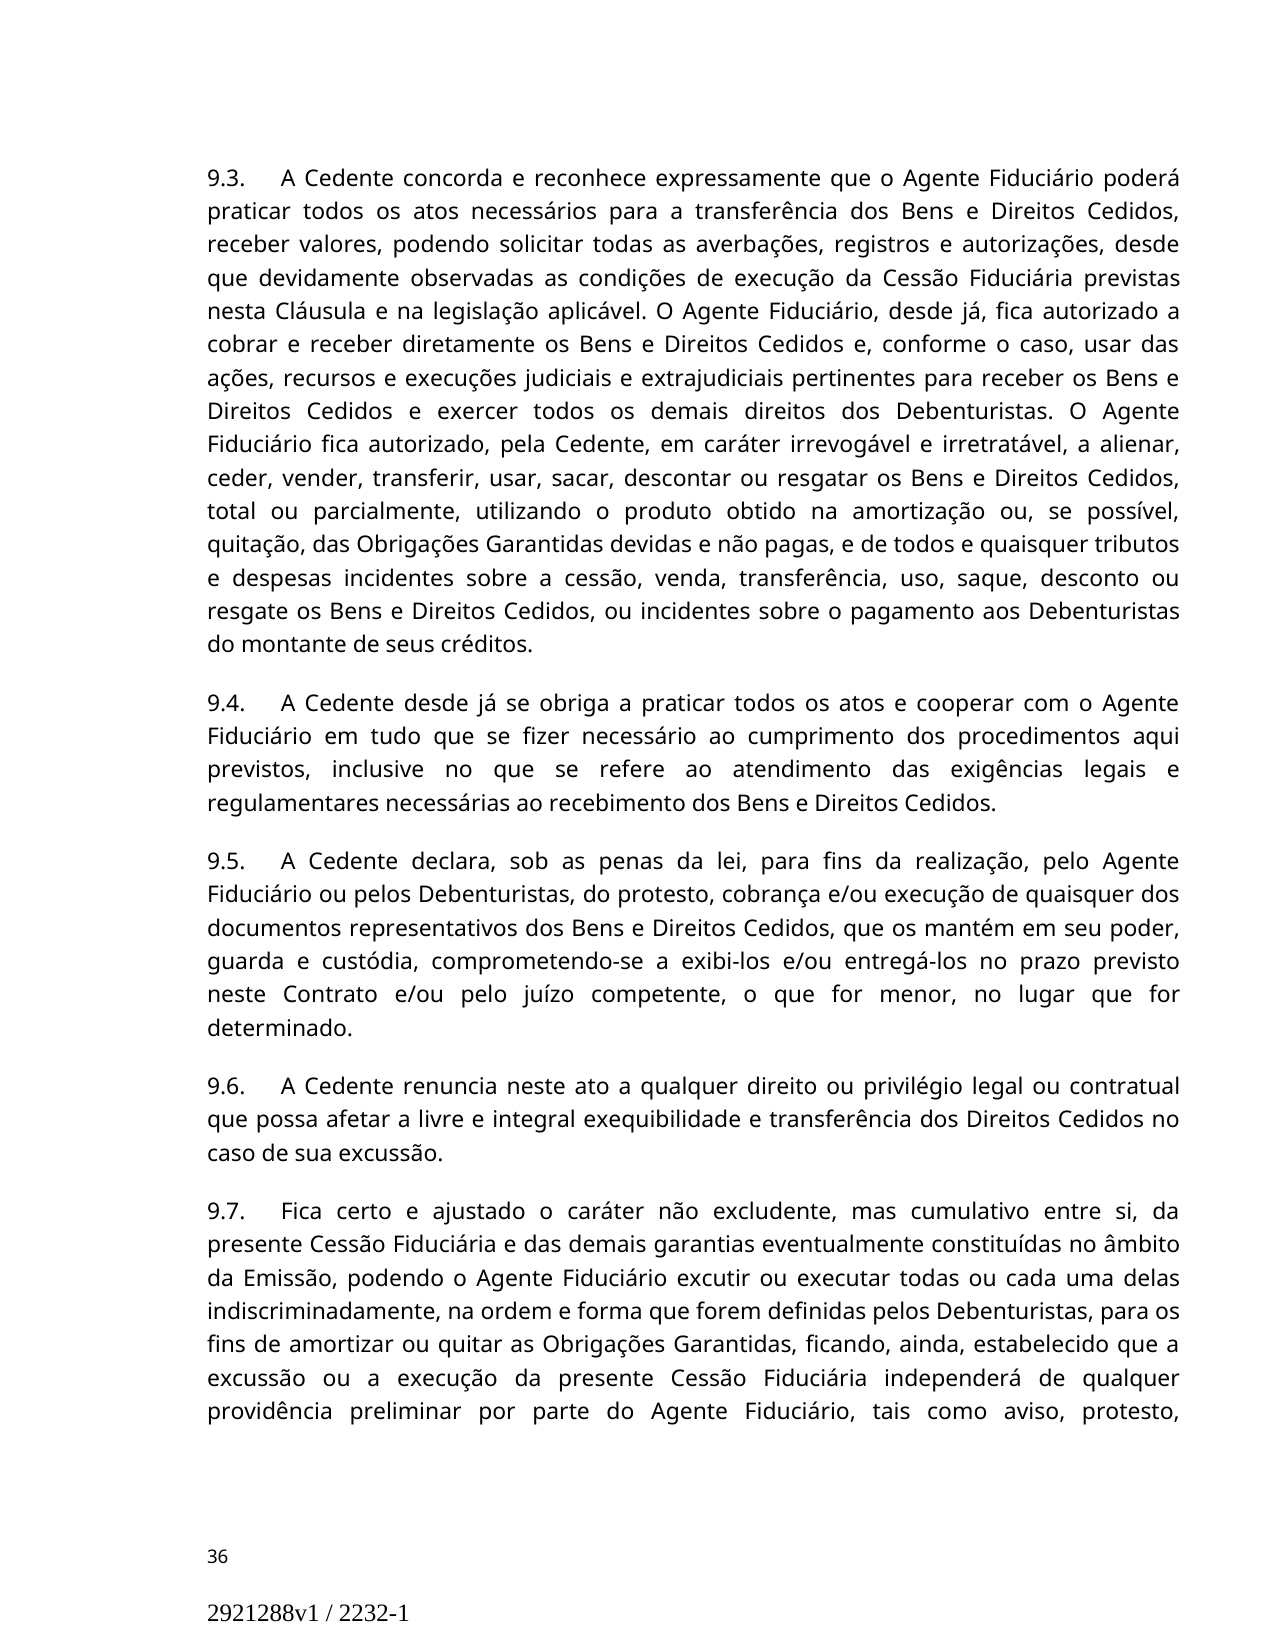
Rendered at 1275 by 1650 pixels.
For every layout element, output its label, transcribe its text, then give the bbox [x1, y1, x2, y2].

text 9.3. A Cedente concorda e reconhece expressamente que o Agente Fiduciário poderá praticar todos os atos necessários para a transferência dos Bens e Direitos Cedidos, receber valores, podendo solicitar todas as averbações, registros e autorizações, desde que devidamente observadas as condições de execução da Cessão Fiduciária previstas nesta Cláusula e na legislação aplicável. O Agente Fiduciário, desde já, fica autorizado a cobrar e receber diretamente os Bens e Direitos Cedidos e, conforme o caso, usar das ações, recursos e execuções judiciais e extrajudiciais pertinentes para receber os Bens e Direitos Cedidos e exercer todos os demais direitos dos Debenturistas. O Agente Fiduciário fica autorizado, pela Cedente, em caráter irrevogável e irretratável, a alienar, ceder, vender, transferir, usar, sacar, descontar ou resgatar os Bens e Direitos Cedidos, total ou parcialmente, utilizando o produto obtido na amortização ou, se possível, quitação, das Obrigações Garantidas devidas e não pagas, e de todos e quaisquer tributos e despesas incidentes sobre a cessão, venda, transferência, uso, saque, desconto ou resgate os Bens e Direitos Cedidos, ou incidentes sobre o pagamento aos Debenturistas do montante de seus créditos. [207, 159, 1181, 659]
text 9.4. A Cedente desde já se obriga a praticar todos os atos e cooperar com o Agente Fiduciário em tudo que se fizer necessário ao cumprimento dos procedimentos aqui previstos, inclusive no que se refere ao atendimento das exigências legais e regulamentares necessárias ao recebimento dos Bens e Direitos Cedidos. [207, 684, 1181, 818]
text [207, 1193, 1181, 1426]
text 9.5. A Cedente declara, sob as penas da lei, para fins da realização, pelo Agente Fiduciário ou pelos Debenturistas, do protesto, cobrança e/ou execução de quaisquer dos documentos representativos dos Bens e Direitos Cedidos, que os mantém em seu poder, guarda e custódia, comprometendo-se a exibi-los e/ou entregá-los no prazo previsto neste Contrato e/ou pelo juízo competente, o que for menor, no lugar que for determinado. [207, 843, 1181, 1043]
text 9.6. A Cedente renuncia neste ato a qualquer direito ou privilégio legal ou contratual que possa afetar a livre e integral exequibilidade e transferência dos Direitos Cedidos no caso de sua excussão. [207, 1068, 1181, 1168]
